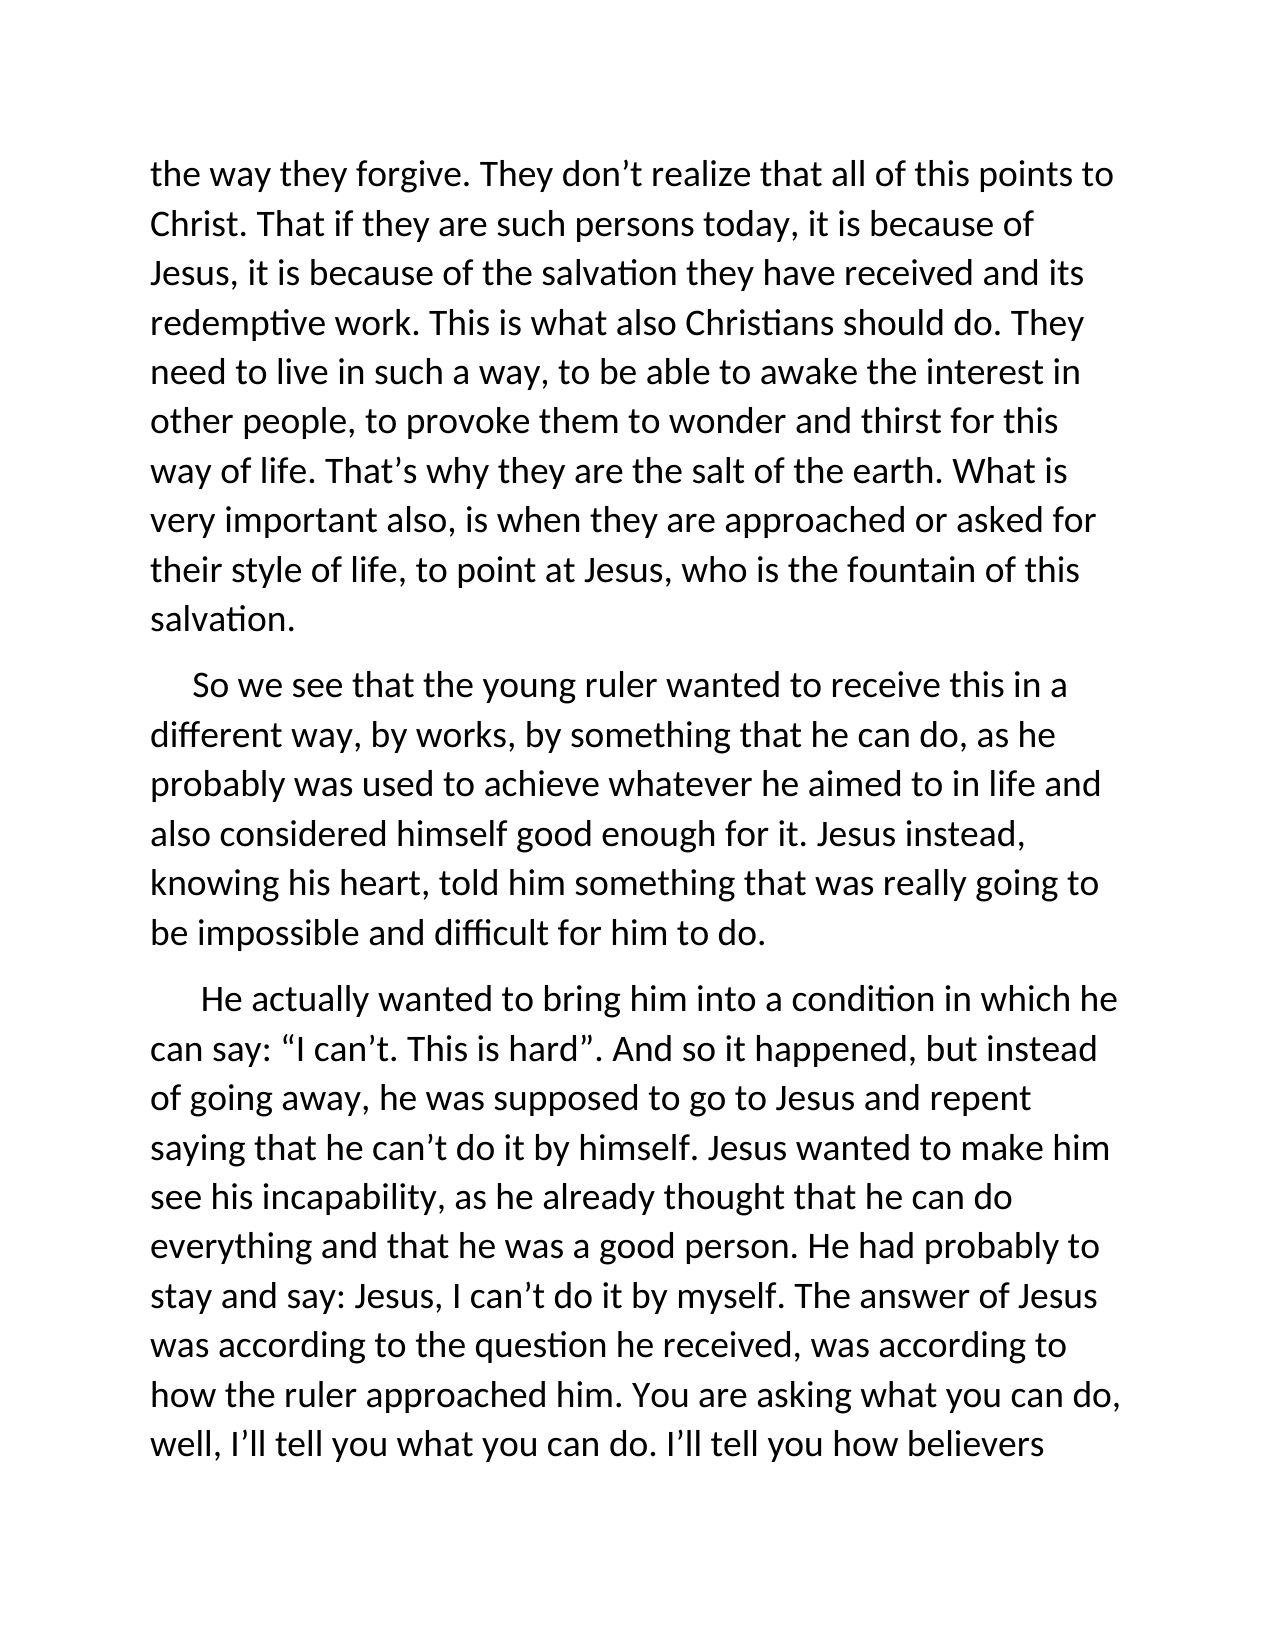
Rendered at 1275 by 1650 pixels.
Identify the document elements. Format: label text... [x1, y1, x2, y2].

text So we see that the young ruler wanted to receive this in a different way, by works, by something that he can do, as he probably was used to achieve whatever he aimed to in life and also considered himself good enough for it. Jesus instead, knowing his heart, told him something that was really going to be impossible and difficult for him to do. [150, 661, 1125, 955]
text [150, 975, 1125, 1466]
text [150, 150, 1125, 641]
